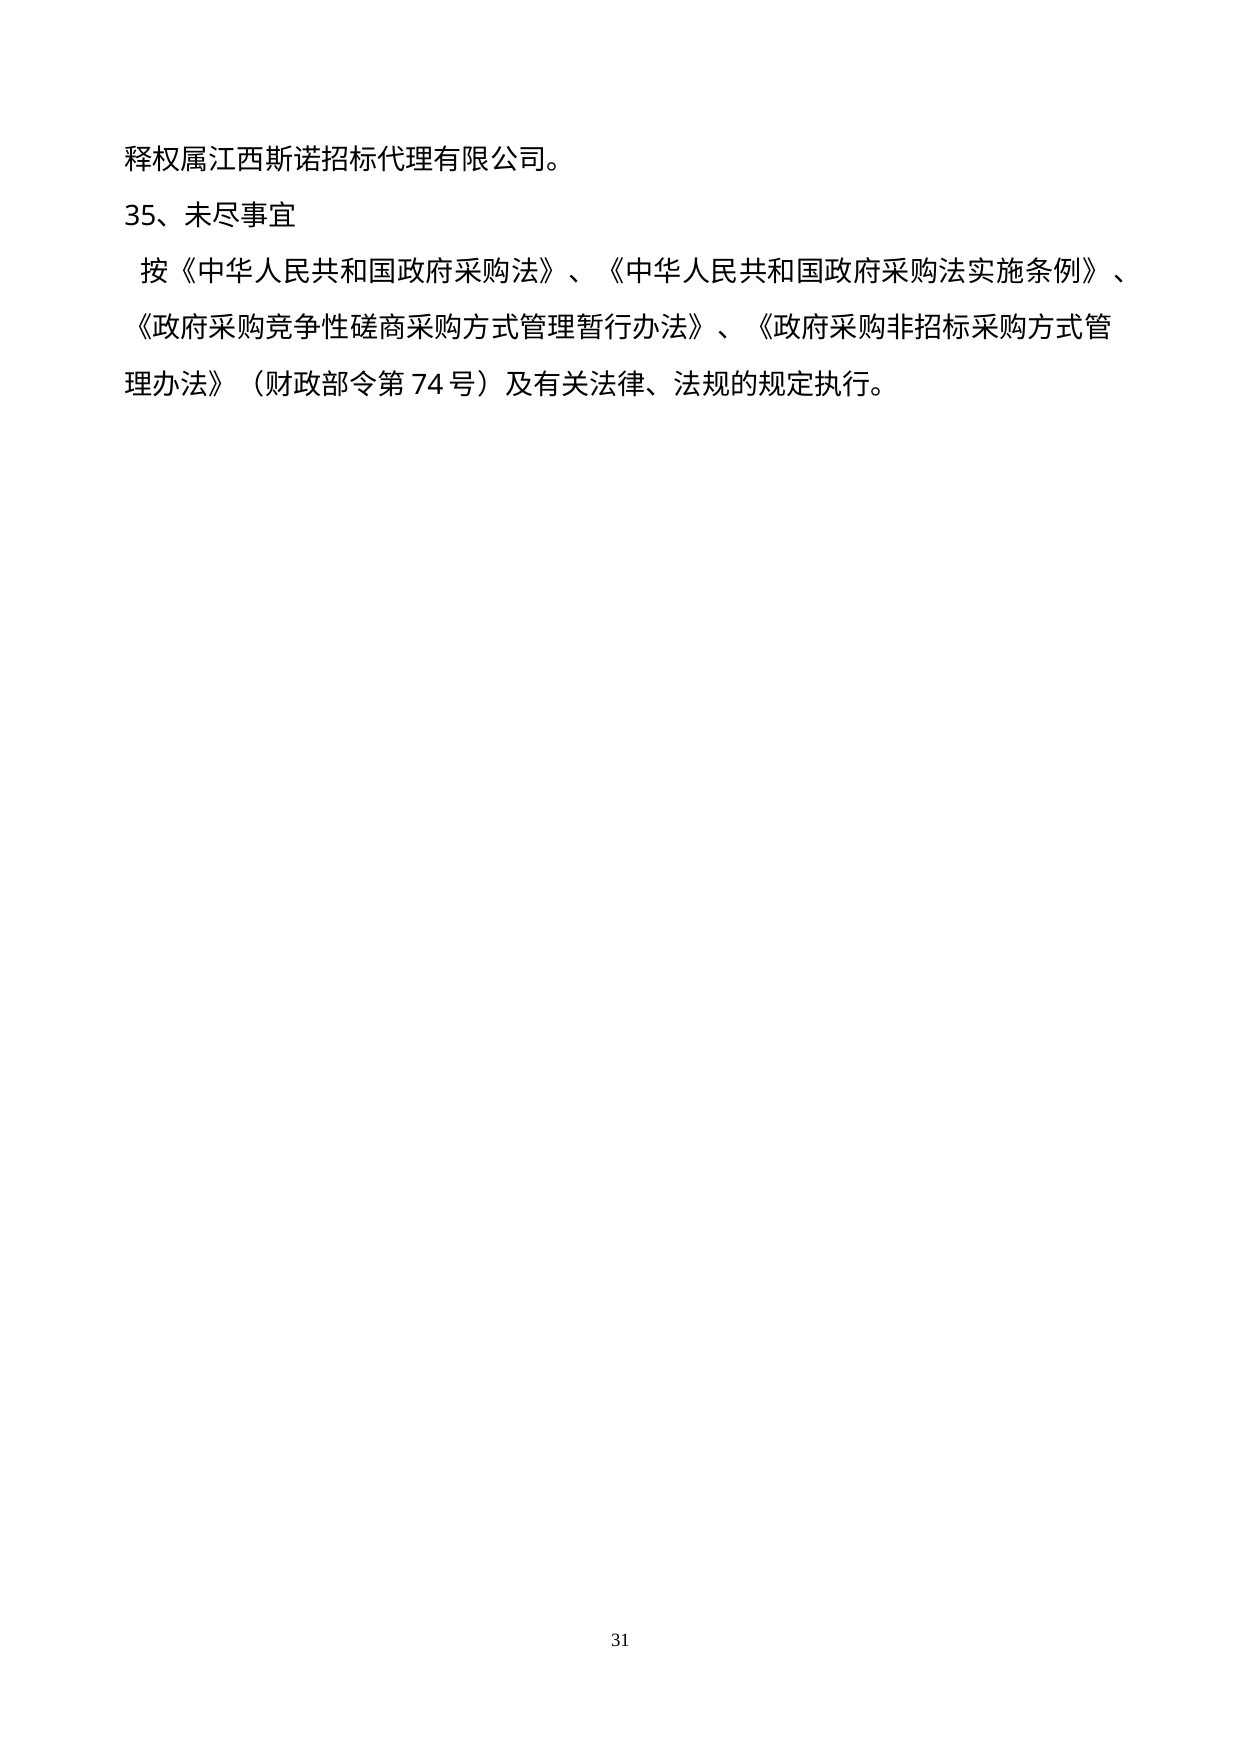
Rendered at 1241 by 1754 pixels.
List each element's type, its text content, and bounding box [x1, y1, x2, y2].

text 35、未尽事宜 [124, 180, 1113, 237]
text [124, 124, 1113, 180]
text 按《中华人民共和国政府采购法》、《中华人民共和国政府采购法实施条例》、《政府采购竞争性磋商采购方式管理暂行办法》、《政府采购非招标采购方式管理办法》（财政部令第74号）及有关法律、法规的规定执行。 [124, 237, 1113, 405]
